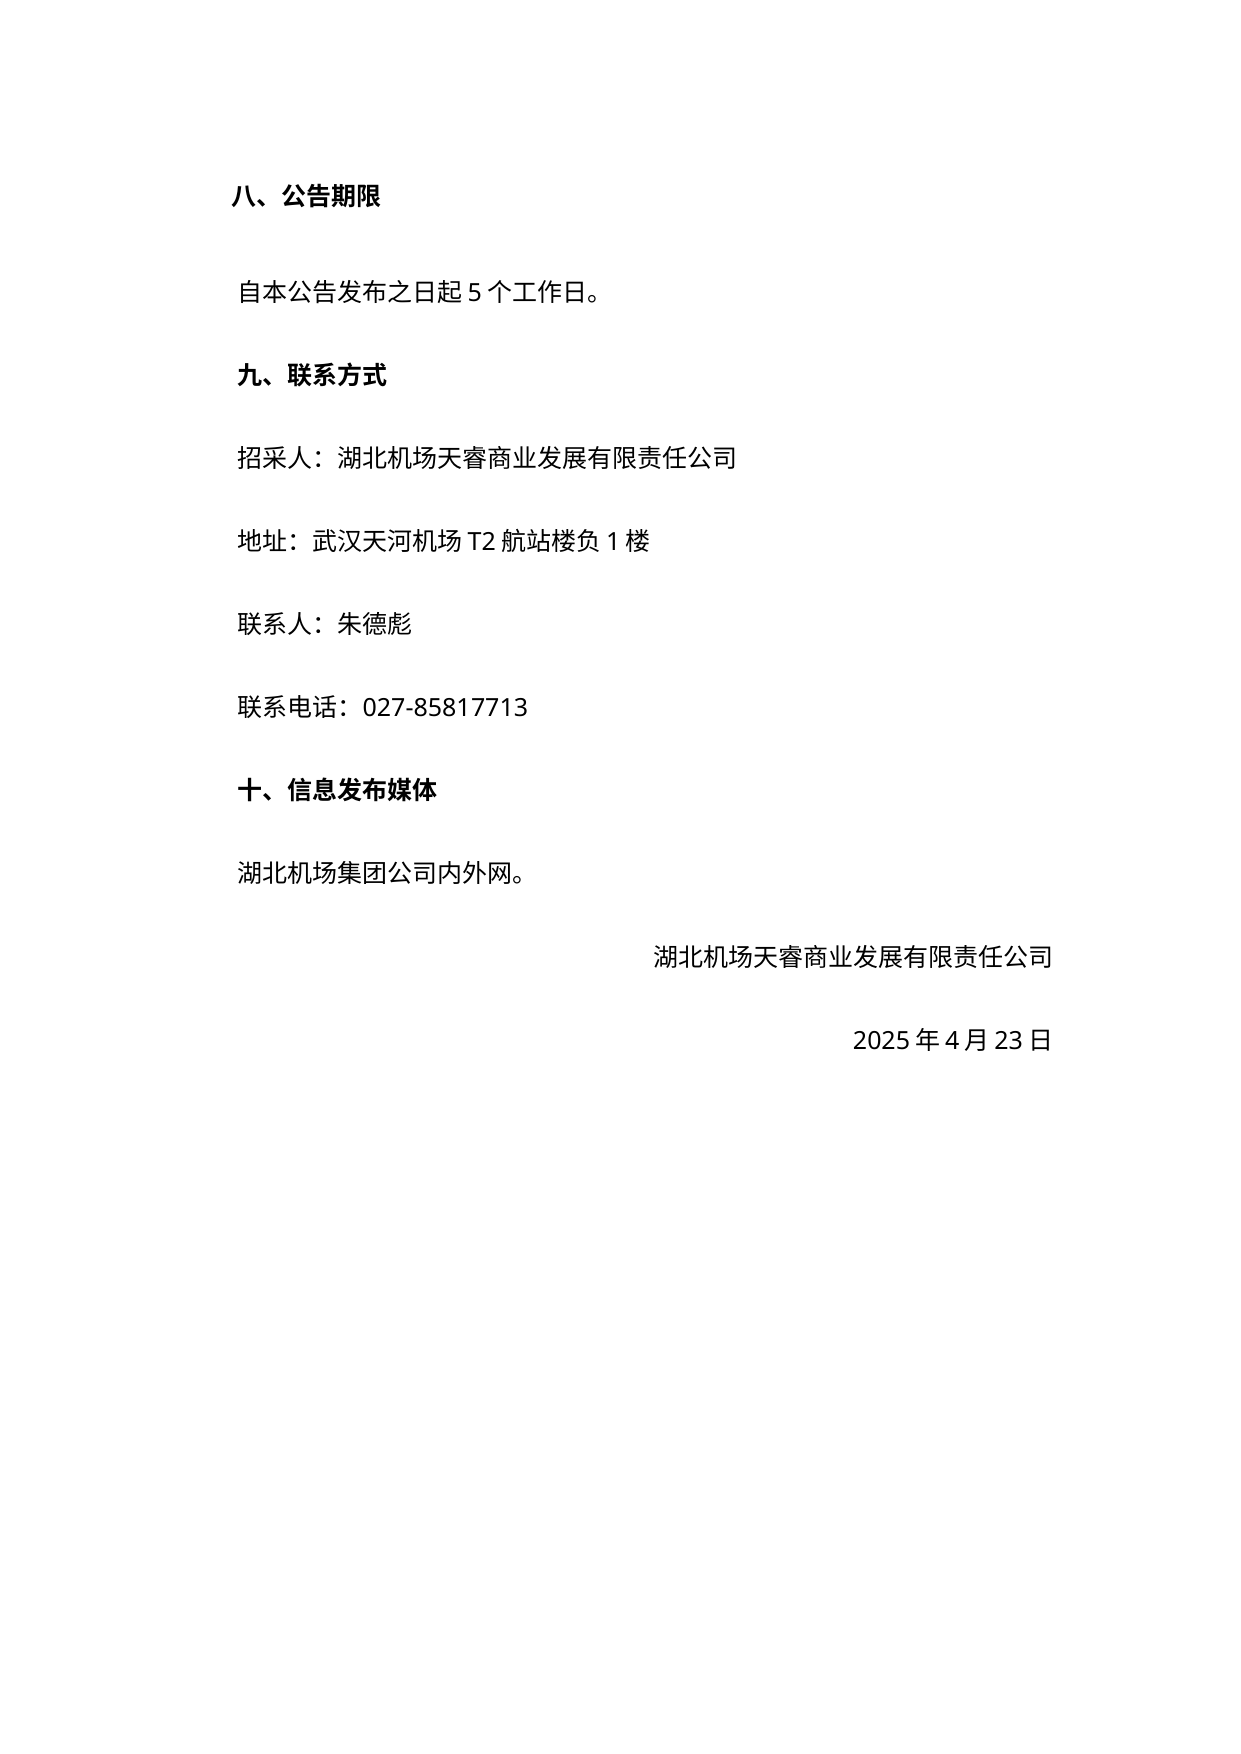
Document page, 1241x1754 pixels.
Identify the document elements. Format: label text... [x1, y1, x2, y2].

text 九、联系方式 [187, 341, 1053, 406]
text 八、公告期限 [231, 162, 1053, 227]
text 地址：武汉天河机场T2航站楼负1楼 [187, 507, 1053, 572]
text 联系电话：027-85817713 [187, 673, 1053, 738]
text 自本公告发布之日起5个工作日。 [187, 258, 1053, 323]
text 2025年4月23日 [187, 1006, 1053, 1071]
text 招采人：湖北机场天睿商业发展有限责任公司 [187, 424, 1053, 489]
text 湖北机场集团公司内外网。 [187, 839, 1053, 904]
text 湖北机场天睿商业发展有限责任公司 [187, 923, 1053, 988]
text 十、信息发布媒体 [187, 756, 1053, 821]
text 联系人：朱德彪 [187, 590, 1053, 655]
